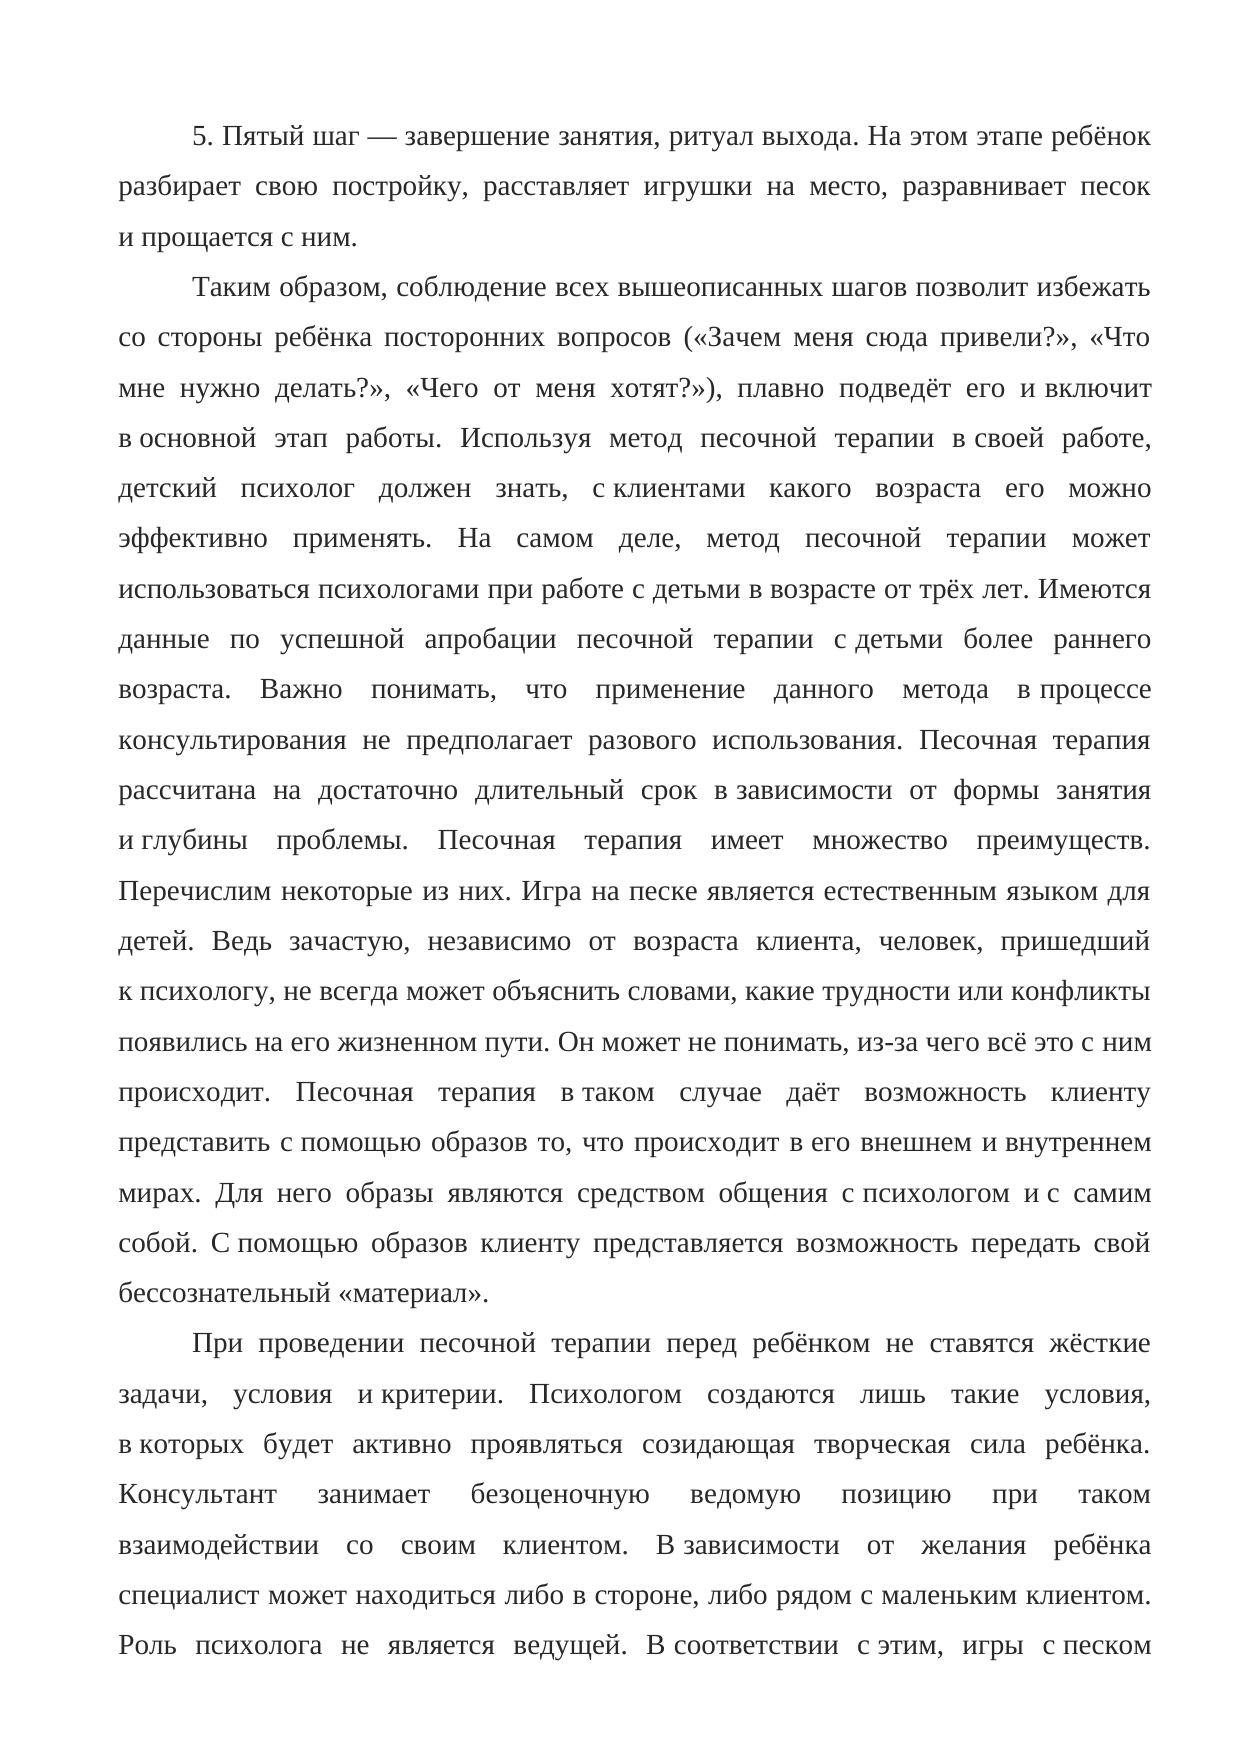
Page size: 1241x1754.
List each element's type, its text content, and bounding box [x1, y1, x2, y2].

text 5. Пятый шаг — завершение занятия, ритуал выхода. На этом этапе ребёнок разбирает свою постройку, расставляет игрушки на место, разравнивает песок и прощается с ним. [118, 118, 1152, 252]
text Таким образом, соблюдение всех вышеописанных шагов позволит избежать со стороны ребёнка посторонних вопросов («Зачем меня сюда привели?», «Что мне нужно делать?», «Чего от меня хотят?»), плавно подведёт его и включит в основной этап работы. Используя метод песочной терапии в своей работе, детский психолог должен знать, с клиентами какого возраста его можно эффективно применять. На самом деле, метод песочной терапии может использоваться психологами при работе с детьми в возрасте от трёх лет. Имеются данные по успешной апробации песочной терапии с детьми более раннего возраста. Важно понимать, что применение данного метода в процессе консультирования не предполагает разового использования. Песочная терапия рассчитана на достаточно длительный срок в зависимости от формы занятия и глубины проблемы. Песочная терапия имеет множество преимуществ. Перечислим некоторые из них. Игра на песке является естественным языком для детей. Ведь зачастую, независимо от возраста клиента, человек, пришедший к психологу, не всегда может объяснить словами, какие трудности или конфликты появились на его жизненном пути. Он может не понимать, из-за чего всё это с ним происходит. Песочная терапия в таком случае даёт возможность клиенту представить с помощью образов то, что происходит в его внешнем и внутреннем мирах. Для него образы являются средством общения с психологом и с самим собой. С помощью образов клиенту представляется возможность передать свой бессознательный «материал». [118, 269, 1152, 1309]
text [118, 1326, 1152, 1661]
